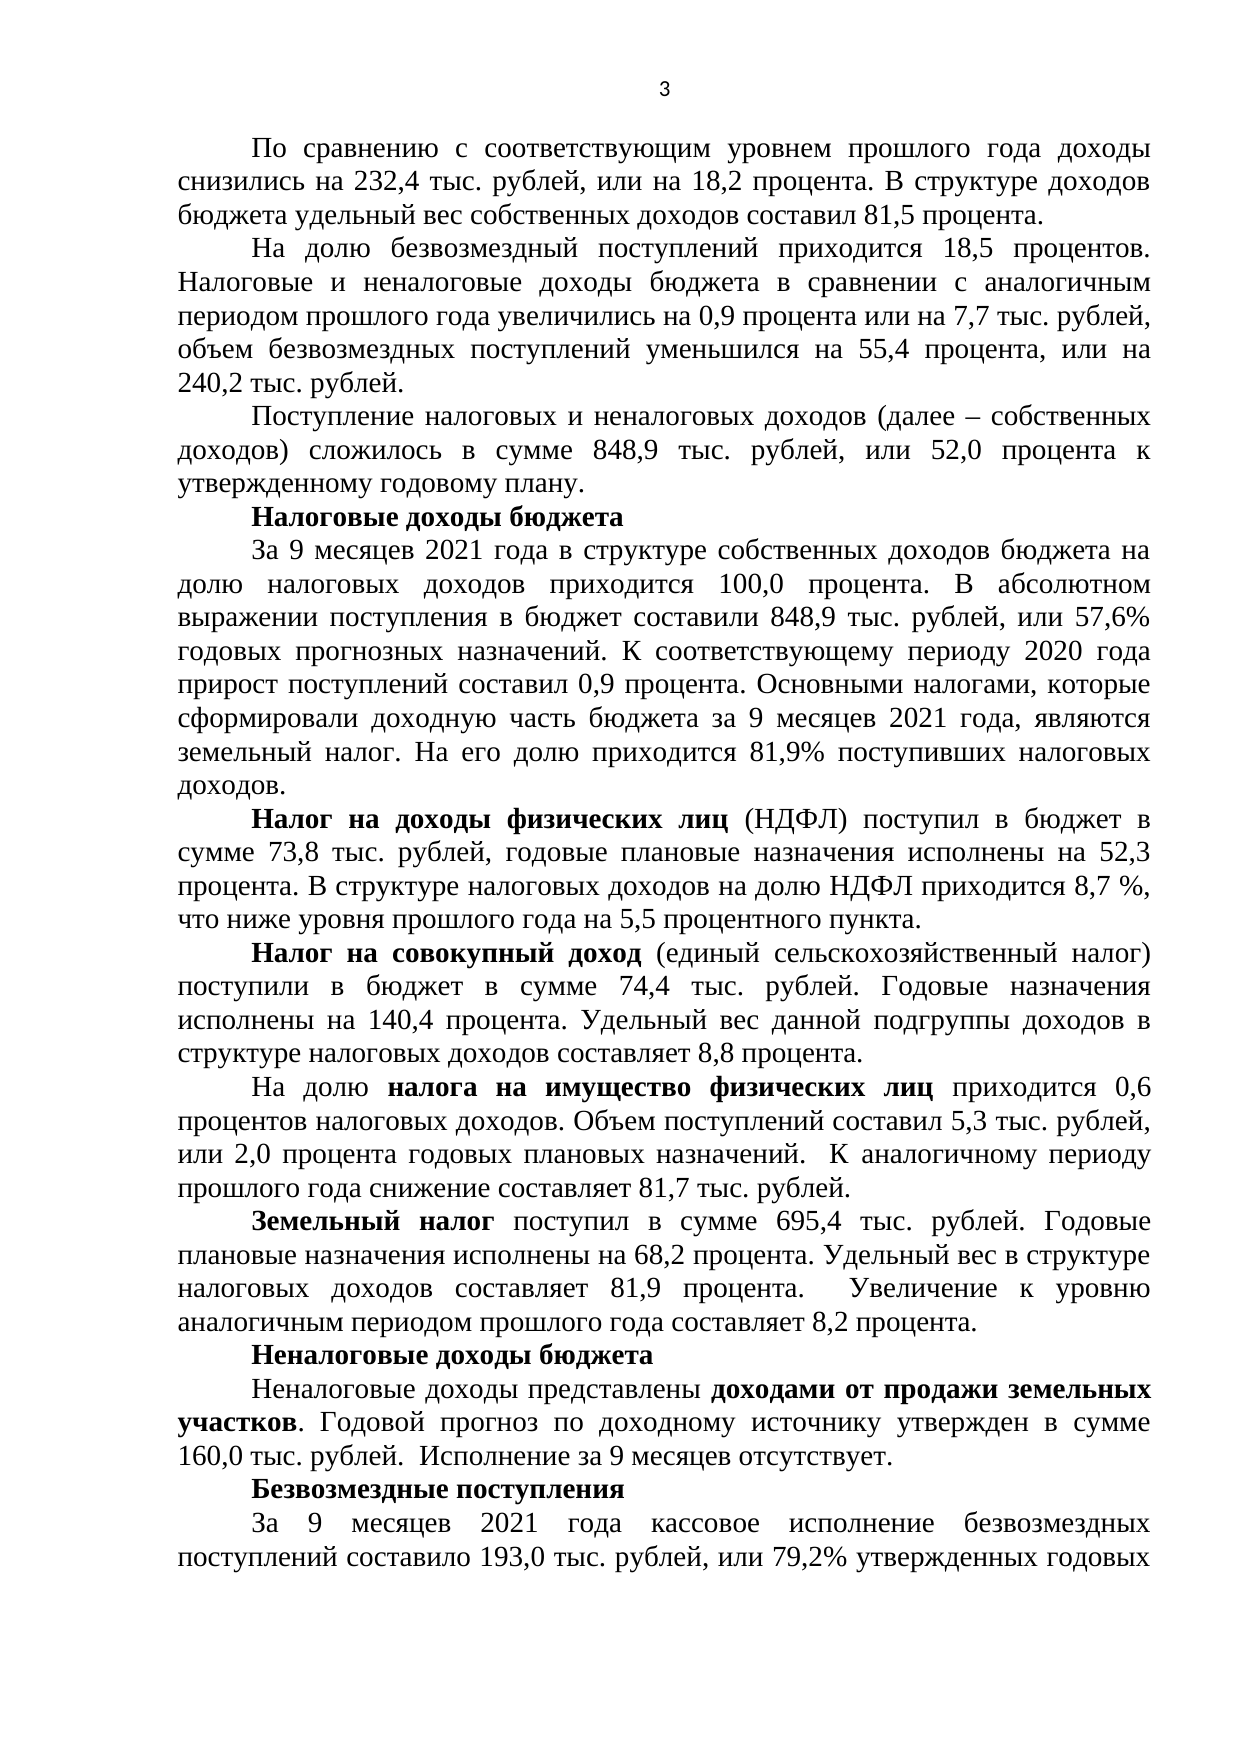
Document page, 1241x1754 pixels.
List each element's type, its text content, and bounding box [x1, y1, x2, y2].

text Земельный налог поступил в сумме 695,4 тыс. рублей. Годовые плановые назначения исполнены на 68,2 процента. Удельный вес в структуре налоговых доходов составляет 81,9 процента. Увеличение к уровню аналогичным периодом прошлого года составляет 8,2 процента. [177, 1203, 1152, 1337]
text По сравнению с соответствующим уровнем прошлого года доходы снизились на 232,4 тыс. рублей, или на 18,2 процента. В структуре доходов бюджета удельный вес собственных доходов составил 81,5 процента. [177, 130, 1152, 231]
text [177, 1505, 1152, 1572]
text Налоговые доходы бюджета [177, 499, 1152, 532]
text За 9 месяцев 2021 года в структуре собственных доходов бюджета на долю налоговых доходов приходится 100,0 процента. В абсолютном выражении поступления в бюджет составили 848,9 тыс. рублей, или 57,6% годовых прогнозных назначений. К соответствующему периоду 2020 года прирост поступлений составил 0,9 процента. Основными налогами, которые сформировали доходную часть бюджета за 9 месяцев 2021 года, являются земельный налог. На его долю приходится 81,9% поступивших налоговых доходов. [177, 532, 1152, 801]
text На долю налога на имущество физических лиц приходится 0,6 процентов налоговых доходов. Объем поступлений составил 5,3 тыс. рублей, или 2,0 процента годовых плановых назначений. К аналогичному периоду прошлого года снижение составляет 81,7 тыс. рублей. [177, 1069, 1152, 1203]
text На долю безвозмездный поступлений приходится 18,5 процентов. Налоговые и неналоговые доходы бюджета в сравнении с аналогичным периодом прошлого года увеличились на 0,9 процента или на 7,7 тыс. рублей, объем безвозмездных поступлений уменьшился на 55,4 процента, или на 240,2 тыс. рублей. [177, 231, 1152, 398]
text Неналоговые доходы представлены доходами от продажи земельных участков. Годовой прогноз по доходному источнику утвержден в сумме 160,0 тыс. рублей. Исполнение за 9 месяцев отсутствует. [177, 1371, 1152, 1472]
text Неналоговые доходы бюджета [177, 1337, 1152, 1371]
text Поступление налоговых и неналоговых доходов (далее – собственных доходов) сложилось в сумме 848,9 тыс. рублей, или 52,0 процента к утвержденному годовому плану. [177, 398, 1152, 499]
text Безвозмездные поступления [177, 1472, 1152, 1505]
text Налог на совокупный доход (единый сельскохозяйственный налог) поступили в бюджет в сумме 74,4 тыс. рублей. Годовые назначения исполнены на 140,4 процента. Удельный вес данной подгруппы доходов в структуре налоговых доходов составляет 8,8 процента. [177, 935, 1152, 1069]
text Налог на доходы физических лиц (НДФЛ) поступил в бюджет в сумме 73,8 тыс. рублей, годовые плановые назначения исполнены на 52,3 процента. В структуре налоговых доходов на долю НДФЛ приходится 8,7 %, что ниже уровня прошлого года на 5,5 процентного пункта. [177, 801, 1152, 935]
